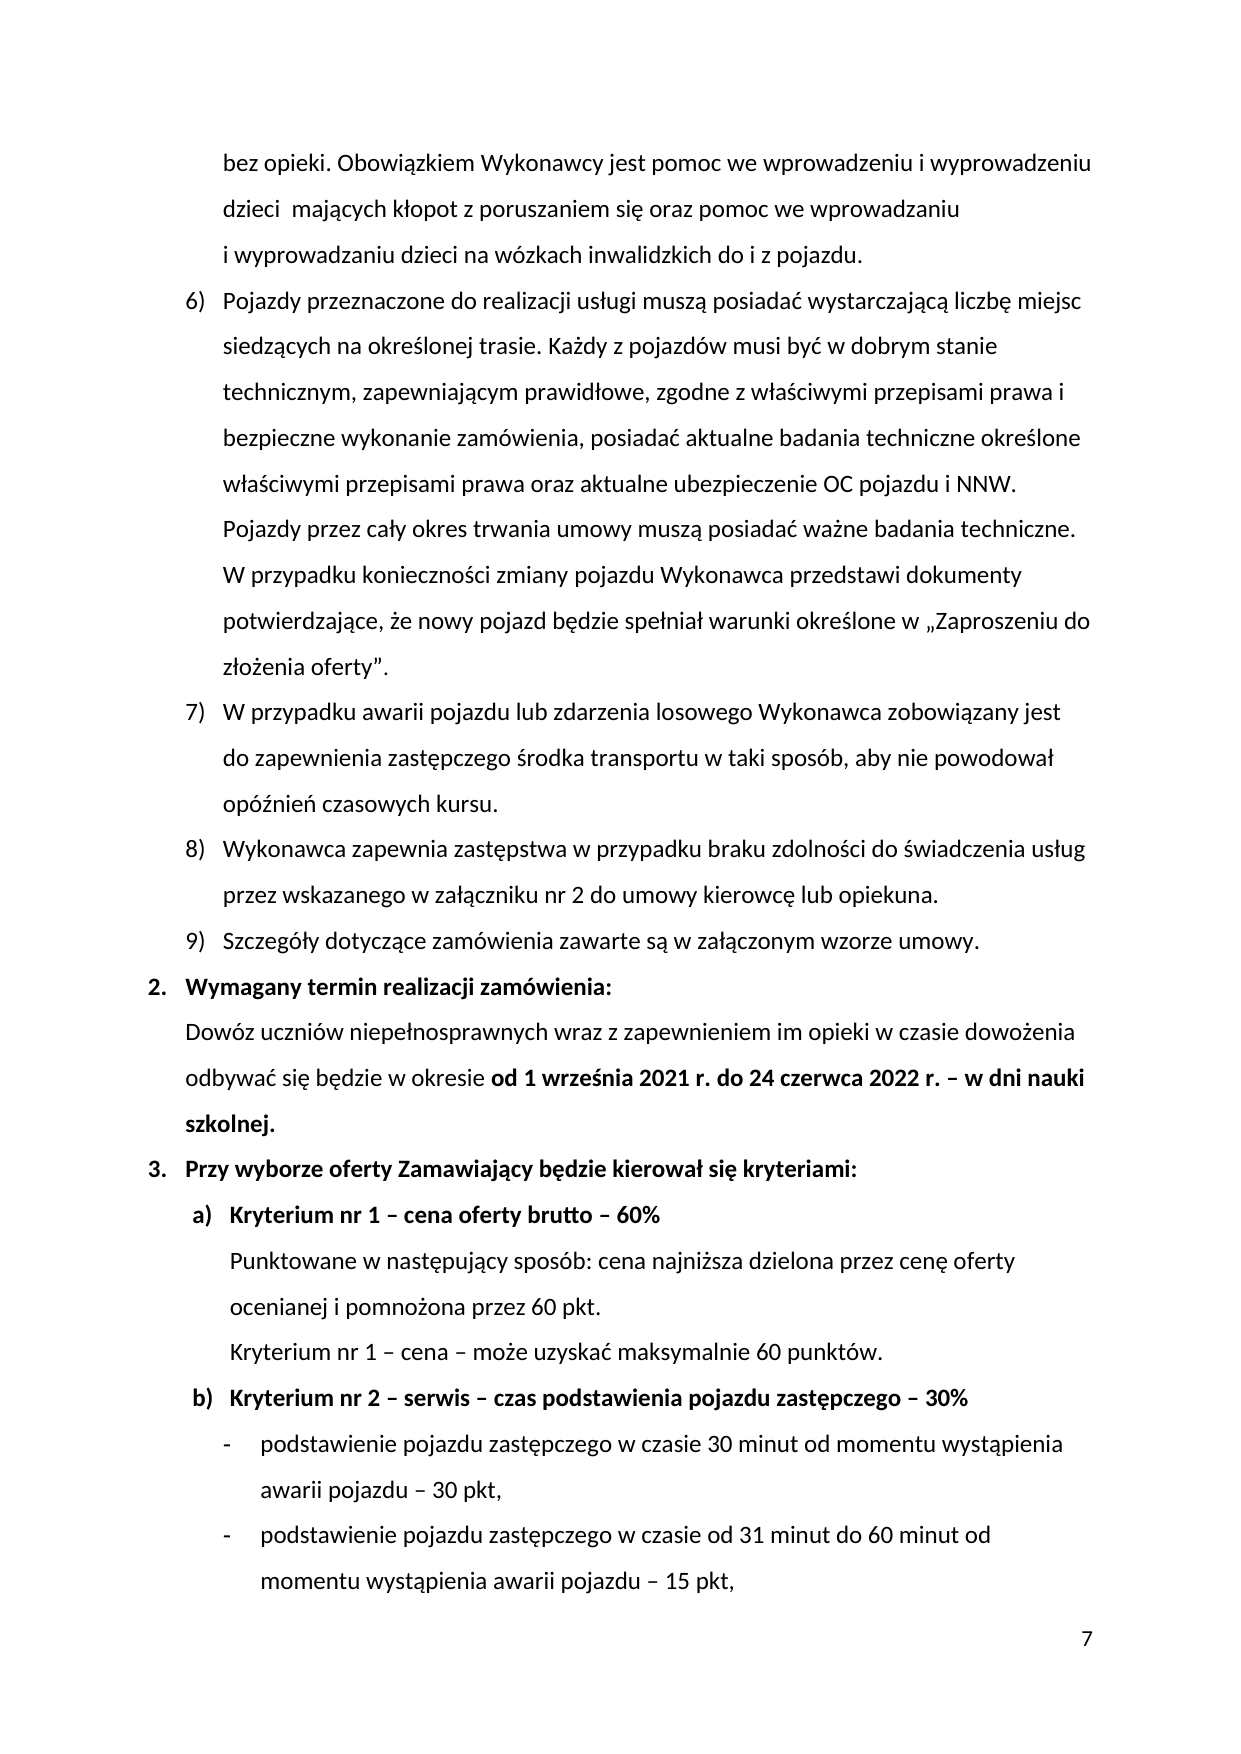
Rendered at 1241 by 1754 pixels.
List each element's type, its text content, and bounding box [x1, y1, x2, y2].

list Kryterium nr 2 – serwis – czas podstawienia pojazdu zastępczego – 30% [192, 1382, 1093, 1413]
list Przy wyborze oferty Zamawiający będzie kierował się kryteriami: [148, 1154, 1093, 1184]
list Wykonawca zapewnia zastępstwa w przypadku braku zdolności do świadczenia usług przez wskazanego w załączniku nr 2 do umowy kierowcę lub opiekuna. [185, 833, 1093, 910]
list W przypadku awarii pojazdu lub zdarzenia losowego Wykonawca zobowiązany jest do zapewnienia zastępczego środka transportu w taki sposób, aby nie powodował opóźnień czasowych kursu. [185, 696, 1093, 818]
list Kryterium nr 1 – cena oferty brutto – 60% [192, 1199, 1093, 1230]
list Dowóz uczniów niepełnosprawnych wraz z zapewnieniem im opieki w czasie dowożenia odbywać się będzie w okresie od 1 września 2021 r. do 24 czerwca 2022 r. – w dni nauki szkolnej. [185, 1016, 1093, 1138]
list Szczegóły dotyczące zamówienia zawarte są w załączonym wzorze umowy. [185, 925, 1093, 956]
list Kryterium nr 1 – cena – może uzyskać maksymalnie 60 punktów. [230, 1337, 1093, 1367]
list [185, 148, 1093, 269]
list Pojazdy przeznaczone do realizacji usługi muszą posiadać wystarczającą liczbę miejsc siedzących na określonej trasie. Każdy z pojazdów musi być w dobrym stanie technicznym, zapewniającym prawidłowe, zgodne z właściwymi przepisami prawa i bezpieczne wykonanie zamówienia, posiadać aktualne badania techniczne określone właściwymi przepisami prawa oraz aktualne ubezpieczenie OC pojazdu i NNW. Pojazdy przez cały okres trwania umowy muszą posiadać ważne badania techniczne. W przypadku konieczności zmiany pojazdu Wykonawca przedstawi dokumenty potwierdzające, że nowy pojazd będzie spełniał warunki określone w „Zaproszeniu do złożenia oferty”. [185, 285, 1093, 681]
list podstawienie pojazdu zastępczego w czasie 30 minut od momentu wystąpienia awarii pojazdu – 30 pkt, [223, 1428, 1093, 1504]
list podstawienie pojazdu zastępczego w czasie od 31 minut do 60 minut od momentu wystąpienia awarii pojazdu – 15 pkt, [223, 1519, 1093, 1596]
list Punktowane w następujący sposób: cena najniższa dzielona przez cenę oferty ocenianej i pomnożona przez 60 pkt. [229, 1245, 1093, 1321]
list Wymagany termin realizacji zamówienia: [148, 971, 1093, 1001]
